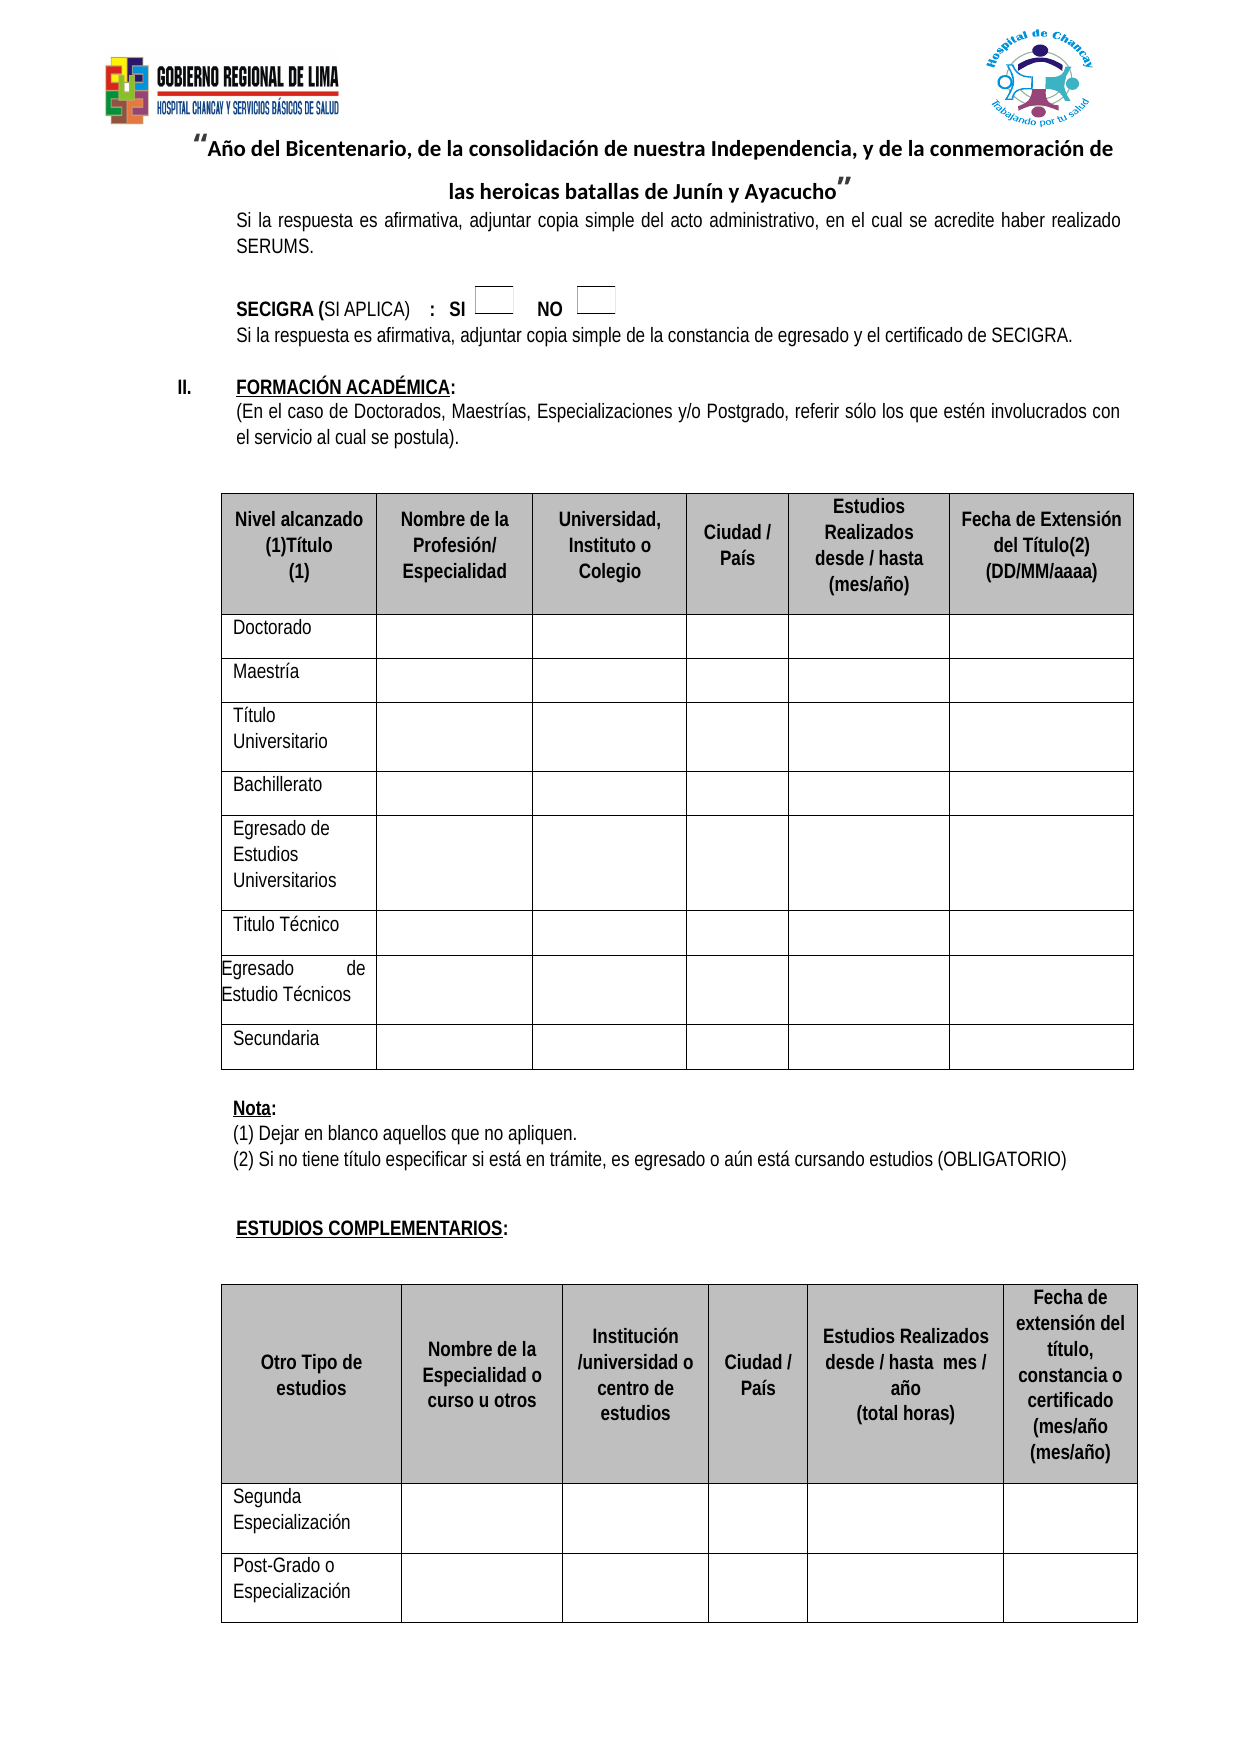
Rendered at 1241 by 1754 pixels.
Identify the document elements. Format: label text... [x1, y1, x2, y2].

table_cell [1004, 1554, 1137, 1622]
table_cell Título Universitario [222, 703, 376, 771]
table_header Fecha de extensión del título, constancia o certificado (mes/año (mes/año) [1004, 1285, 1137, 1483]
table_cell [808, 1554, 1003, 1622]
table_cell [533, 911, 686, 955]
table_header Ciudad / País [709, 1285, 807, 1483]
table_cell Secundaria [222, 1025, 376, 1069]
table_cell [377, 703, 532, 771]
text (En el caso de Doctorados, Maestrías, Especializaciones y/o Postgrado, referir sólo los que estén involucrados con el servicio al cual se postula). [236, 399, 1122, 448]
table_cell [533, 703, 686, 771]
table_cell [533, 1025, 686, 1069]
table_cell [709, 1484, 807, 1552]
table_cell [789, 659, 949, 702]
picture [577, 286, 616, 317]
table_cell [789, 703, 949, 771]
table_cell [377, 1025, 532, 1069]
table_cell [687, 659, 788, 702]
text Si la respuesta es afirmativa, adjuntar copia simple del acto administrativo, en el cual se acredite haber realizado SERUMS. [236, 208, 1122, 258]
table_cell [402, 1554, 562, 1622]
table_header Estudios Realizados desde / hasta (mes/año) [789, 494, 949, 614]
table_cell [377, 911, 532, 955]
table_cell [687, 911, 788, 955]
table_cell [377, 659, 532, 702]
table_cell [950, 816, 1133, 910]
table_cell [563, 1554, 708, 1622]
picture [475, 286, 514, 317]
table_cell Maestría [222, 659, 376, 702]
table_cell [687, 956, 788, 1024]
table_cell [950, 1025, 1133, 1069]
list FORMACIÓN ACADÉMICA: [177, 375, 1122, 399]
table_cell [789, 816, 949, 910]
table_cell [377, 772, 532, 815]
table_cell Segunda Especialización [222, 1484, 401, 1552]
table_header Fecha de Extensión del Título(2) (DD/MM/aaaa) [950, 494, 1133, 614]
table_cell [687, 772, 788, 815]
table_cell [687, 816, 788, 910]
table_cell [687, 615, 788, 658]
table_cell [789, 956, 949, 1024]
picture [1069, 109, 1078, 115]
text SECIGRA (SI APLICA) : SI NO [236, 286, 1122, 321]
table_cell [533, 659, 686, 702]
table_cell [950, 956, 1133, 1024]
table_cell [950, 659, 1133, 702]
table_cell [789, 615, 949, 658]
table_cell [950, 772, 1133, 815]
table_cell Nota: (1) Dejar en blanco aquellos que no apliquen. (2) Si no tiene título especificar si está en trámite, es egresado o aún está cursando estudios (OBLIGATORIO) [222, 1070, 1133, 1190]
table_cell [402, 1484, 562, 1552]
table_cell [1004, 1484, 1137, 1552]
table_header Nivel alcanzado (1)Título (1) [222, 494, 376, 614]
text ESTUDIOS COMPLEMENTARIOS: [236, 1216, 1122, 1240]
table_cell Egresado de Estudio Técnicos [222, 956, 376, 1024]
table_header Estudios Realizados desde / hasta mes / año (total horas) [808, 1285, 1003, 1483]
table_cell [687, 703, 788, 771]
table_cell [377, 816, 532, 910]
table_cell [950, 911, 1133, 955]
text Si la respuesta es afirmativa, adjuntar copia simple de la constancia de egresado y el certificado de SECIGRA. [236, 323, 1122, 347]
table_cell Post-Grado o Especialización [222, 1554, 401, 1622]
table_cell [950, 703, 1133, 771]
table_header Nombre de la Profesión/ Especialidad [377, 494, 532, 614]
table_cell Egresado de Estudios Universitarios [222, 816, 376, 910]
table_cell [377, 615, 532, 658]
table_cell Titulo Técnico [222, 911, 376, 955]
table_cell [533, 772, 686, 815]
table_header Ciudad / País [687, 494, 788, 614]
table_cell [789, 1025, 949, 1069]
table_cell [563, 1484, 708, 1552]
table_cell [687, 1025, 788, 1069]
table_cell [789, 772, 949, 815]
table_header Otro Tipo de estudios [222, 1285, 401, 1483]
table_cell [533, 956, 686, 1024]
table_cell [789, 911, 949, 955]
table_cell [808, 1484, 1003, 1552]
table_header Nombre de la Especialidad o curso u otros [402, 1285, 562, 1483]
table_cell [533, 615, 686, 658]
table_cell [950, 615, 1133, 658]
table_cell Bachillerato [222, 772, 376, 815]
table_cell [709, 1554, 807, 1622]
table_cell [377, 956, 532, 1024]
table_cell Doctorado [222, 615, 376, 658]
table_header Institución /universidad o centro de estudios [563, 1285, 708, 1483]
table_cell [533, 816, 686, 910]
table_header Universidad, Instituto o Colegio [533, 494, 686, 614]
